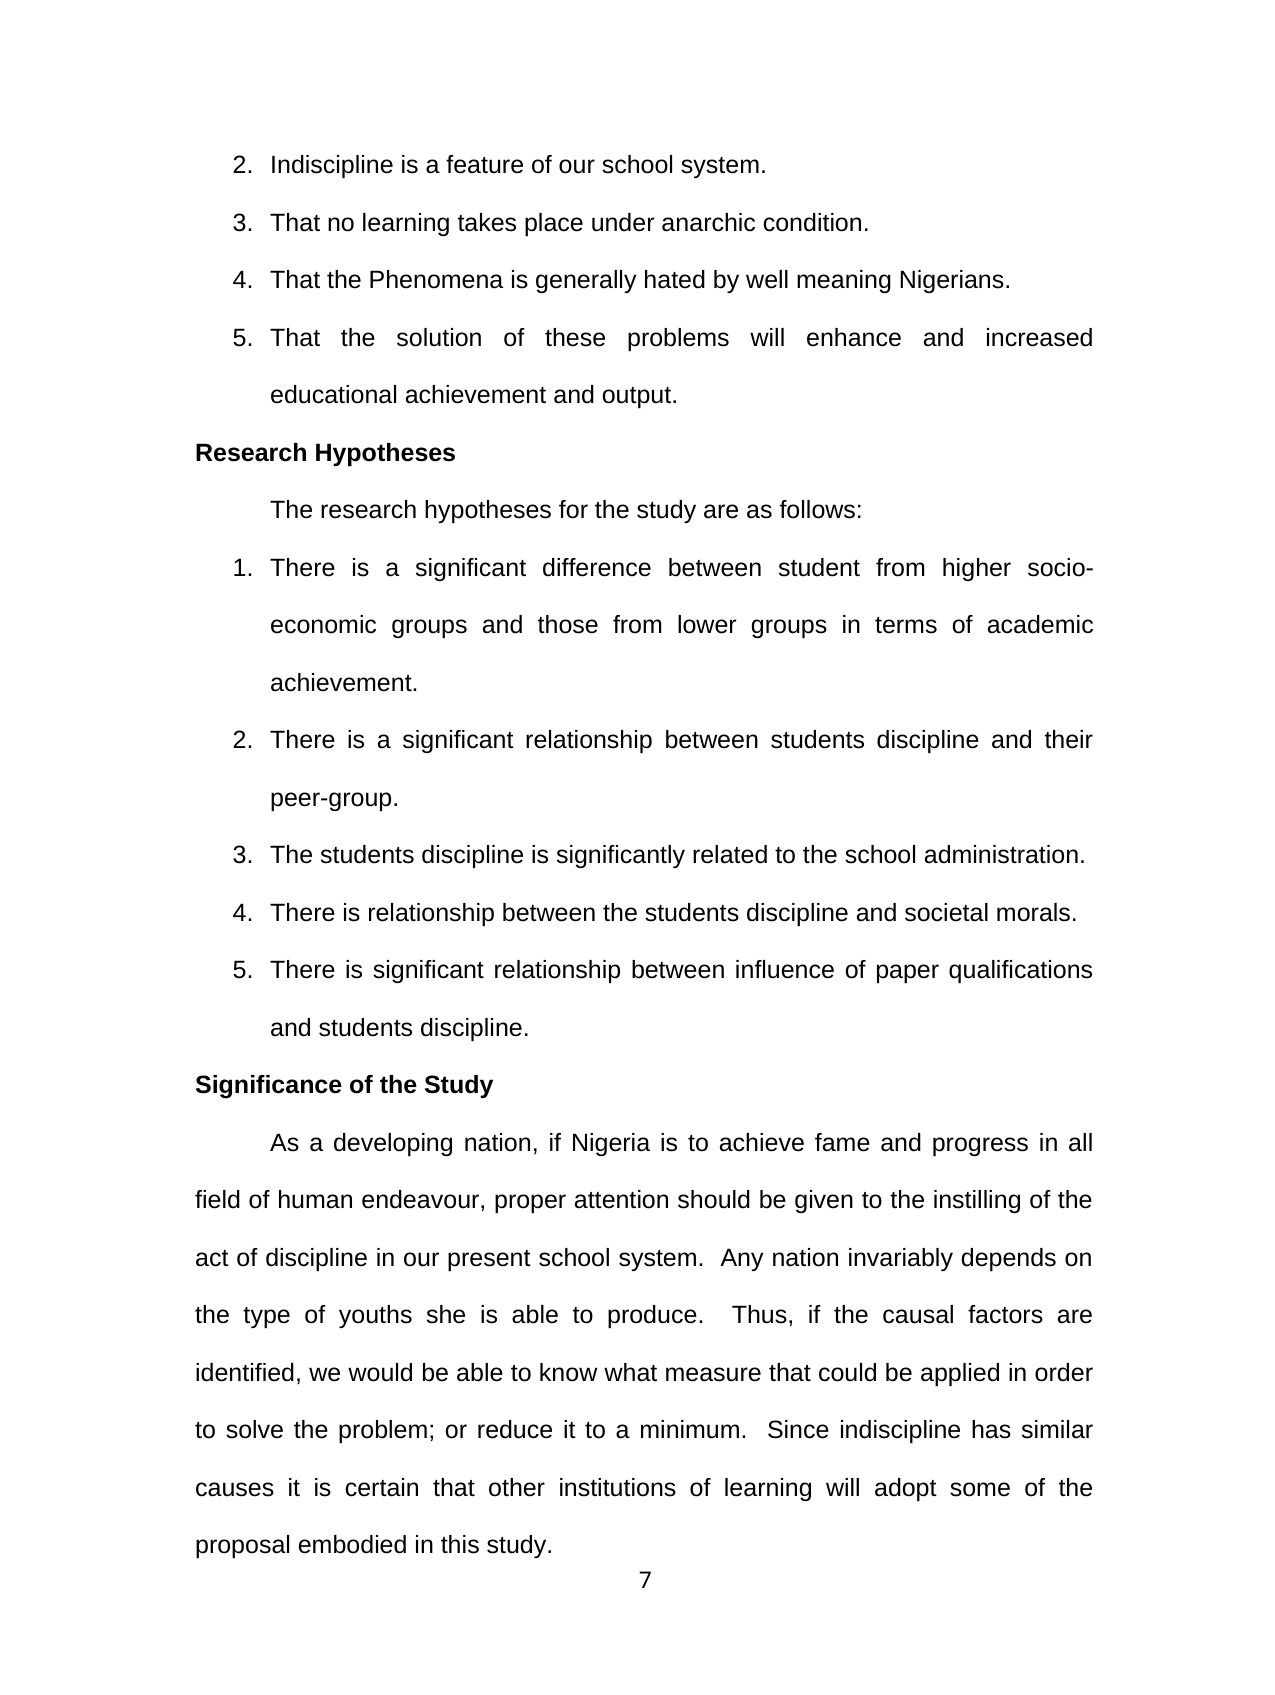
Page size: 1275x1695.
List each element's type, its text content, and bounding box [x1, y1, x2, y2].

list There is a significant difference between student from higher socio-economic groups and those from lower groups in terms of academic achievement. [232, 552, 1095, 696]
text Significance of the Study [195, 1070, 1095, 1099]
list There is significant relationship between influence of paper qualifications and students discipline. [232, 955, 1095, 1041]
list The students discipline is significantly related to the school administration. [232, 840, 1095, 869]
text The research hypotheses for the study are as follows: [195, 495, 1095, 524]
list There is a significant relationship between students discipline and their peer-group. [232, 725, 1095, 811]
list There is relationship between the students discipline and societal morals. [232, 897, 1095, 926]
list That the Phenomena is generally hated by well meaning Nigerians. [232, 265, 1095, 294]
text As a developing nation, if Nigeria is to achieve fame and progress in all field of human endeavour, proper attention should be given to the instilling of the act of discipline in our present school system. Any nation invariably depends on the type of youths she is able to produce. Thus, if the causal factors are identified, we would be able to know what measure that could be applied in order to solve the problem; or reduce it to a minimum. Since indiscipline has similar causes it is certain that other institutions of learning will adopt some of the proposal embodied in this study. [195, 1127, 1095, 1559]
list Indiscipline is a feature of our school system. [232, 150, 1095, 179]
list That no learning takes place under anarchic condition. [232, 207, 1095, 236]
text Research Hypotheses [195, 437, 1095, 466]
list That the solution of these problems will enhance and increased educational achievement and output. [232, 322, 1095, 409]
